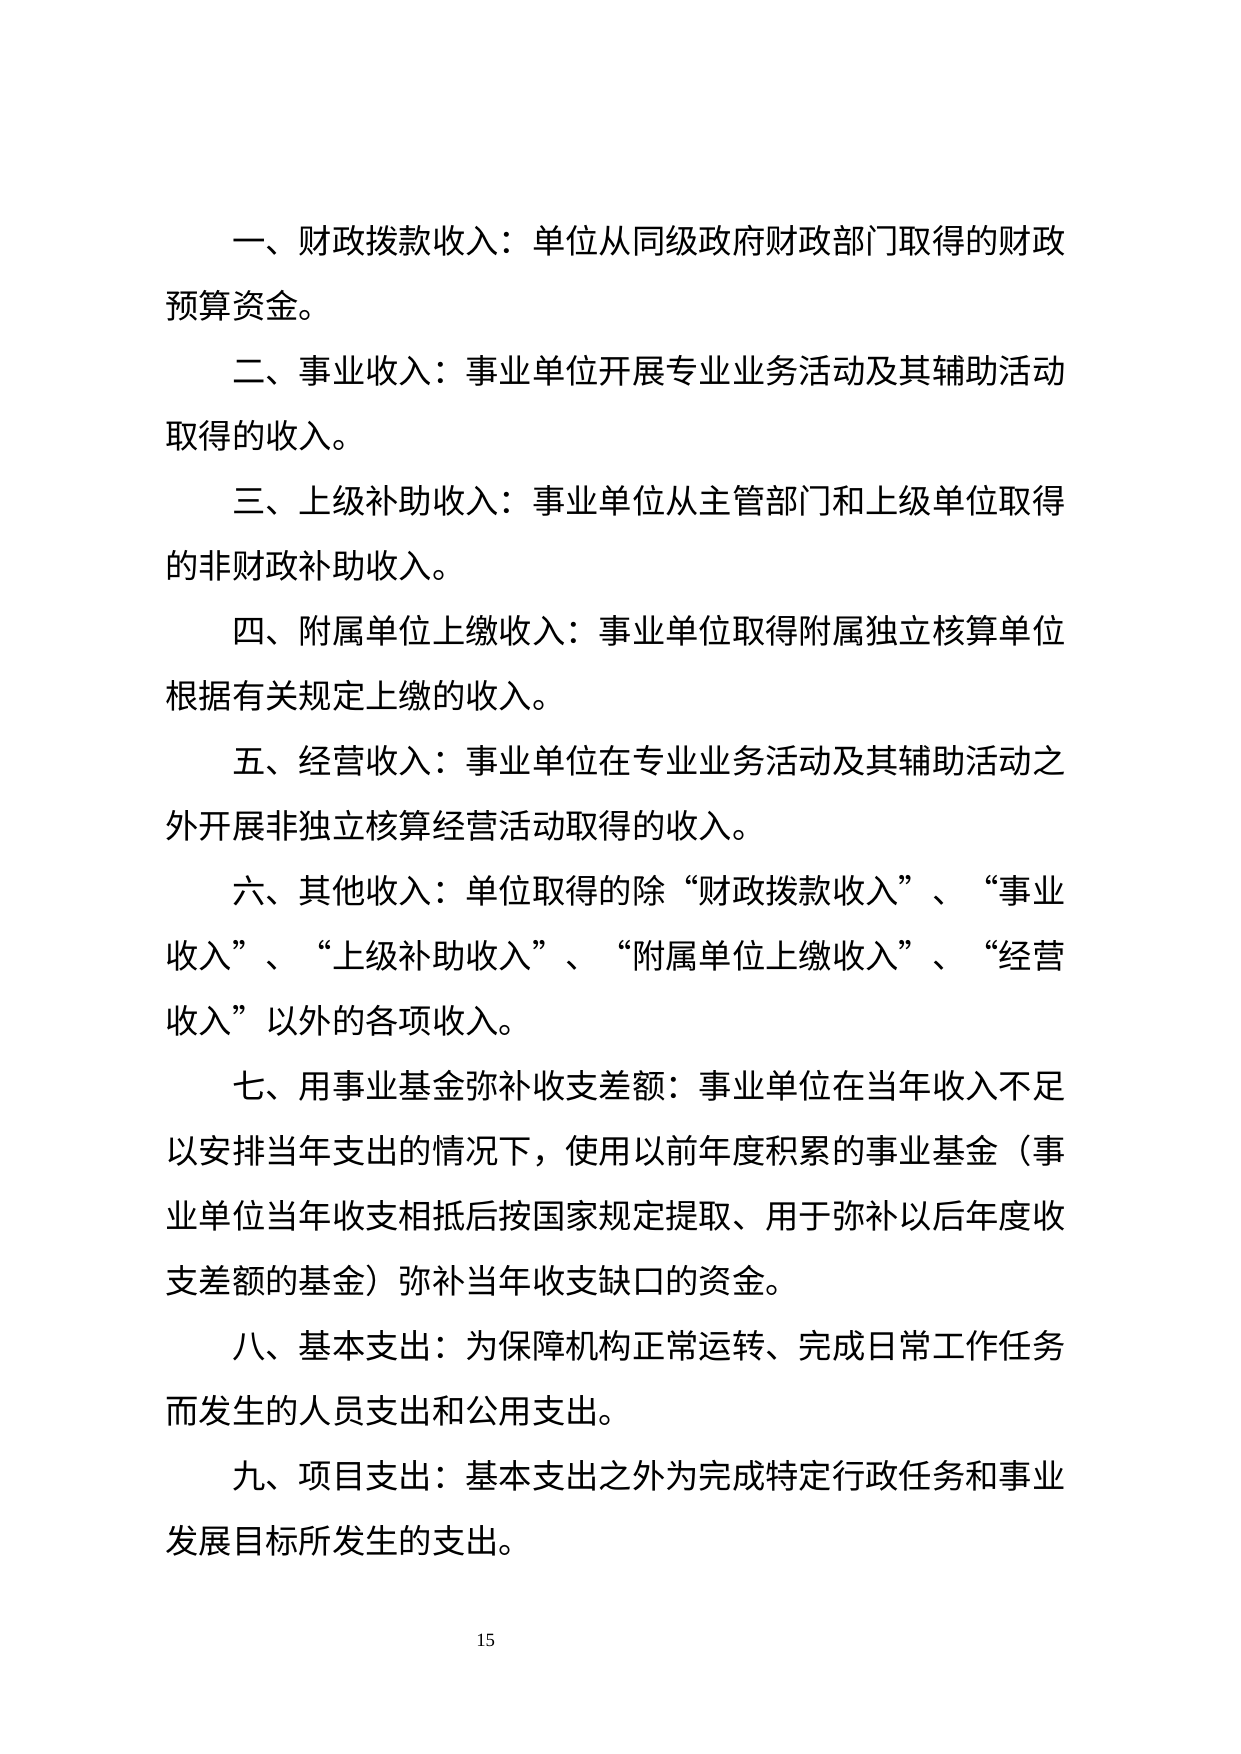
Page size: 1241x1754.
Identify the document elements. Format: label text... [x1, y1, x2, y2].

text 三、上级补助收入：事业单位从主管部门和上级单位取得的非财政补助收入。 [165, 466, 1087, 596]
text 九、项目支出：基本支出之外为完成特定行政任务和事业发展目标所发生的支出。 [165, 1441, 1087, 1571]
text 四、附属单位上缴收入：事业单位取得附属独立核算单位根据有关规定上缴的收入。 [165, 596, 1087, 726]
text 七、用事业基金弥补收支差额：事业单位在当年收入不足以安排当年支出的情况下，使用以前年度积累的事业基金（事业单位当年收支相抵后按国家规定提取、用于弥补以后年度收支差额的基金）弥补当年收支缺口的资金。 [165, 1051, 1087, 1311]
text 六、其他收入：单位取得的除“财政拨款收入”、“事业收入”、“上级补助收入”、“附属单位上缴收入”、“经营收入”以外的各项收入。 [165, 856, 1087, 1051]
text 五、经营收入：事业单位在专业业务活动及其辅助活动之外开展非独立核算经营活动取得的收入。 [165, 726, 1087, 856]
text 八、基本支出：为保障机构正常运转、完成日常工作任务而发生的人员支出和公用支出。 [165, 1311, 1087, 1441]
text 一、财政拨款收入：单位从同级政府财政部门取得的财政预算资金。 [165, 206, 1087, 336]
text 二、事业收入：事业单位开展专业业务活动及其辅助活动取得的收入。 [165, 336, 1087, 466]
